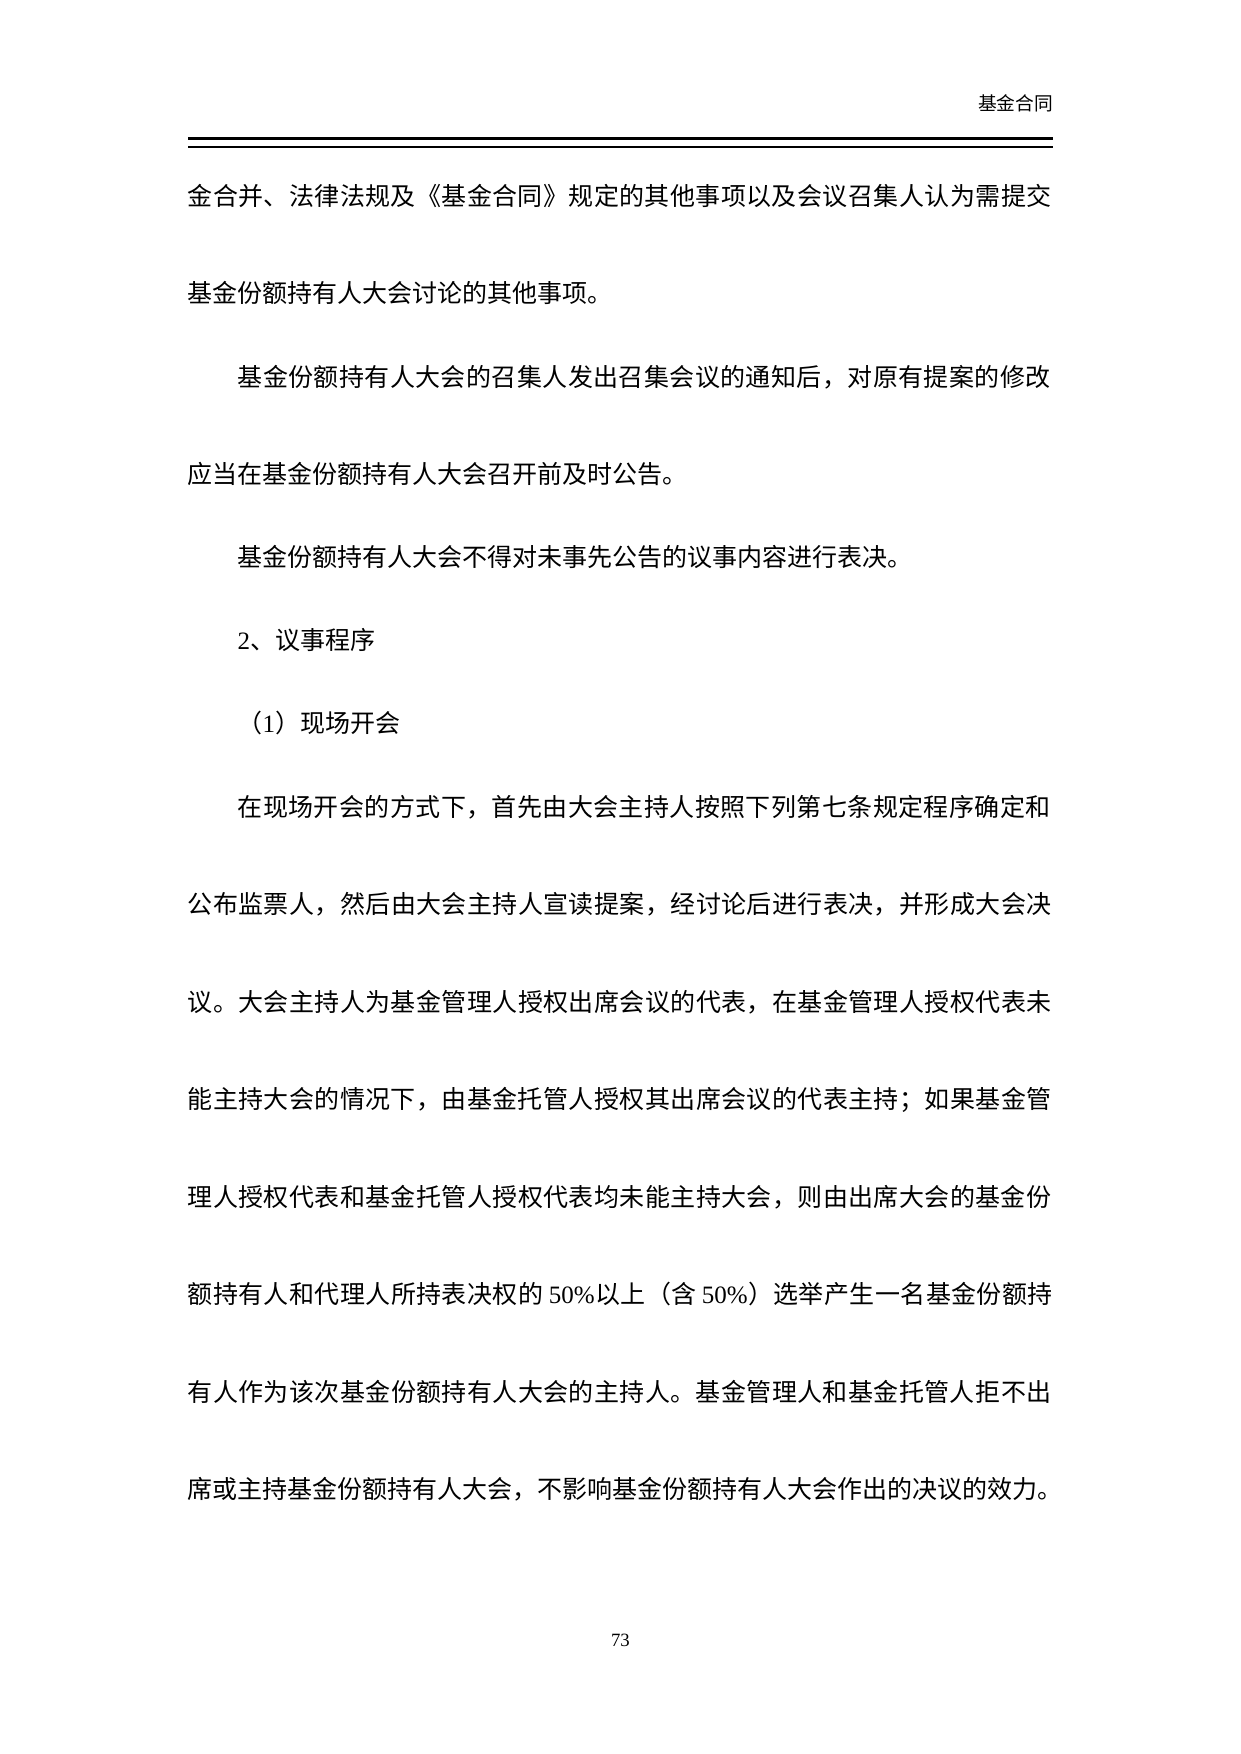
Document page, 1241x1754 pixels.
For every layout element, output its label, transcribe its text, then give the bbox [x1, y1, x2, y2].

text 在现场开会的方式下，首先由大会主持人按照下列第七条规定程序确定和公布监票人，然后由大会主持人宣读提案，经讨论后进行表决，并形成大会决议。大会主持人为基金管理人授权出席会议的代表，在基金管理人授权代表未能主持大会的情况下，由基金托管人授权其出席会议的代表主持；如果基金管理人授权代表和基金托管人授权代表均未能主持大会，则由出席大会的基金份额持有人和代理人所持表决权的50%以上（含50%）选举产生一名基金份额持有人作为该次基金份额持有人大会的主持人。基金管理人和基金托管人拒不出席或主持基金份额持有人大会，不影响基金份额持有人大会作出的决议的效力。 [187, 773, 1053, 1520]
text 基金份额持有人大会的召集人发出召集会议的通知后，对原有提案的修改应当在基金份额持有人大会召开前及时公告。 [187, 343, 1053, 505]
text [187, 162, 1053, 324]
text （1）现场开会 [187, 689, 1053, 754]
text 2、议事程序 [187, 606, 1053, 671]
text 基金份额持有人大会不得对未事先公告的议事内容进行表决。 [187, 523, 1053, 588]
